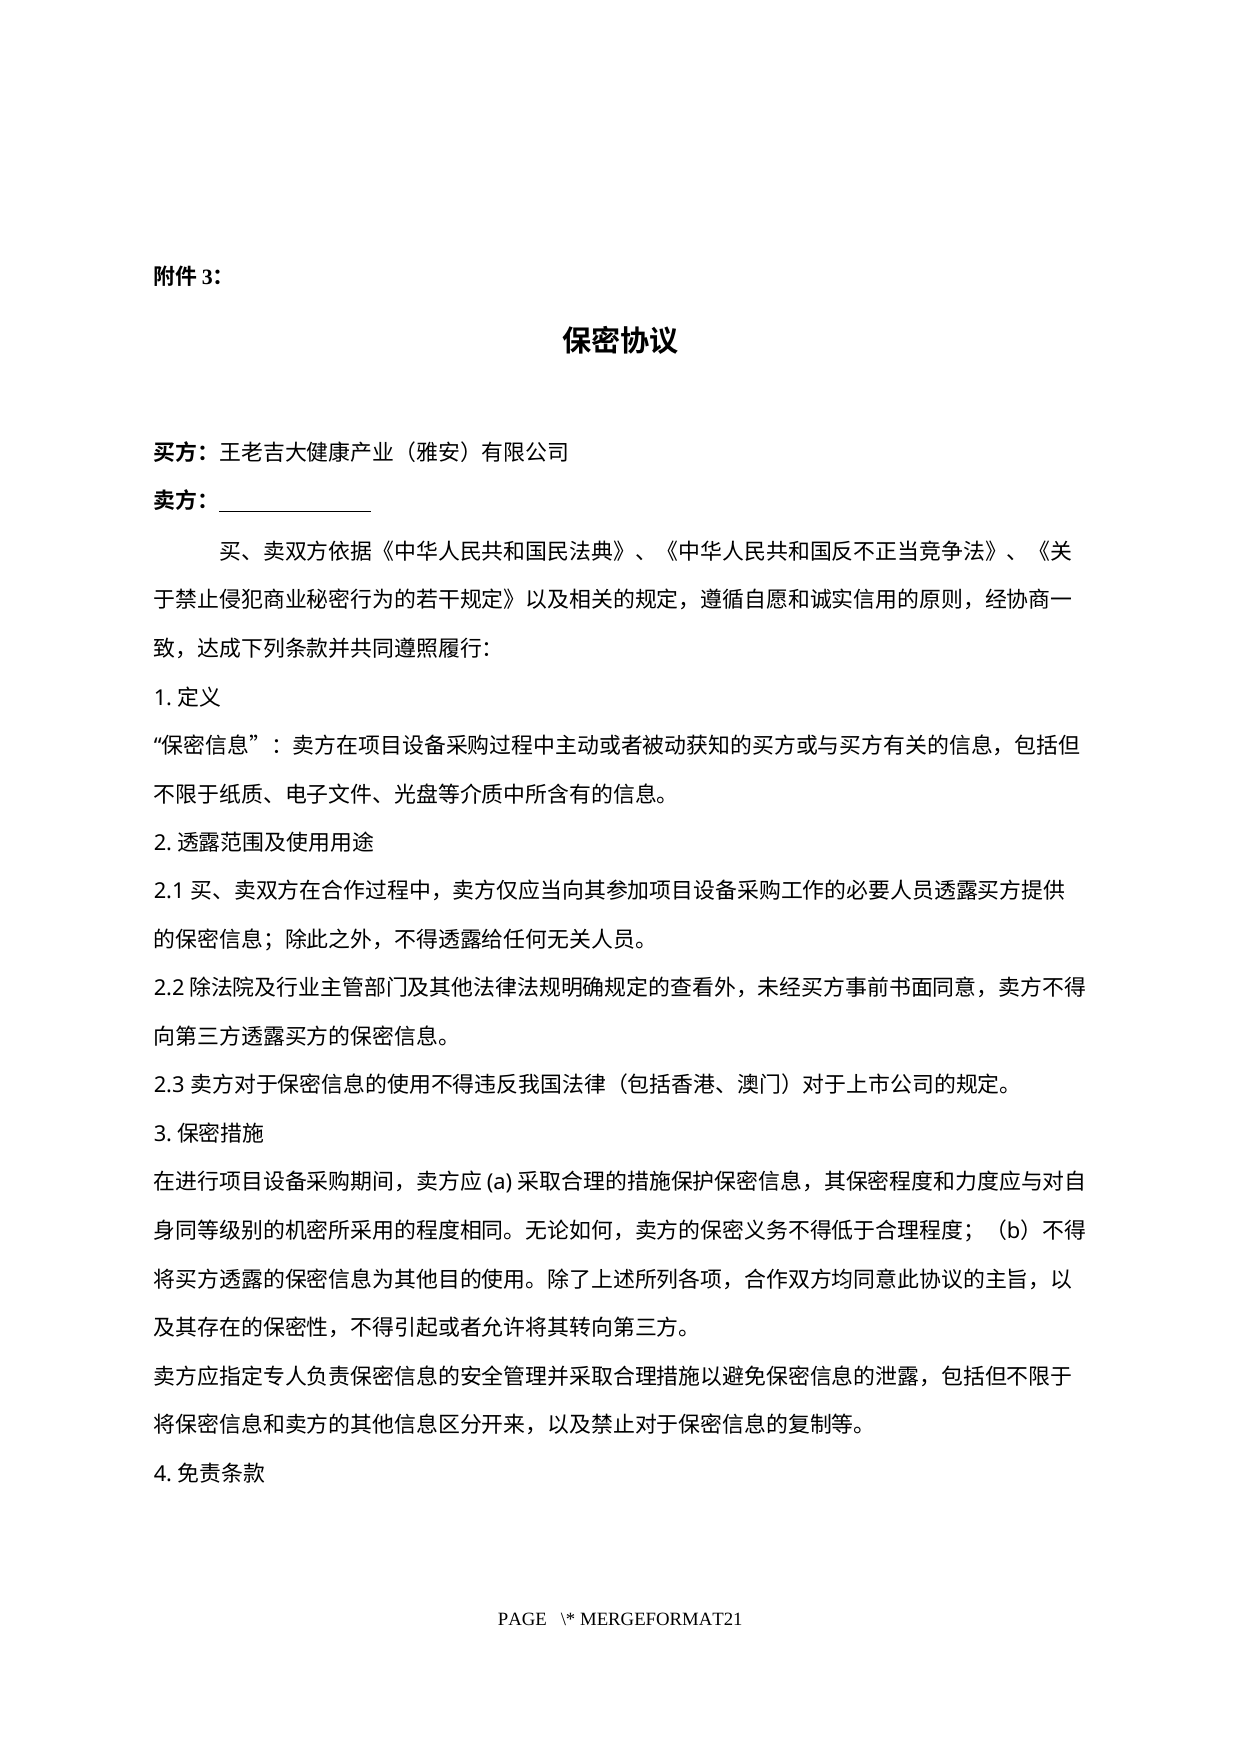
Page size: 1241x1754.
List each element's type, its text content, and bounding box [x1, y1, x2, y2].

text 2.2除法院及行业主管部门及其他法律法规明确规定的查看外，未经买方事前书面同意，卖方不得向第三方透露买方的保密信息。 [153, 970, 1087, 1051]
text 卖方： [153, 483, 1087, 515]
text “保密信息”：卖方在项目设备采购过程中主动或者被动获知的买方或与买方有关的信息，包括但不限于纸质、电子文件、光盘等介质中所含有的信息。 [153, 727, 1087, 809]
text 3. 保密措施 [153, 1115, 1087, 1148]
text 2.1 买、卖双方在合作过程中，卖方仅应当向其参加项目设备采购工作的必要人员透露买方提供的保密信息；除此之外，不得透露给任何无关人员。 [153, 873, 1087, 954]
text 附件3： [153, 258, 1087, 291]
text 2.3 卖方对于保密信息的使用不得违反我国法律（包括香港、澳门）对于上市公司的规定。 [153, 1067, 1087, 1099]
text 2. 透露范围及使用用途 [153, 824, 1087, 857]
text 4. 免责条款 [153, 1455, 1087, 1488]
text 在进行项目设备采购期间，卖方应 (a) 采取合理的措施保护保密信息，其保密程度和力度应与对自身同等级别的机密所采用的程度相同。无论如何，卖方的保密义务不得低于合理程度；（b）不得将买方透露的保密信息为其他目的使用。除了上述所列各项，合作双方均同意此协议的主旨，以及其存在的保密性，不得引起或者允许将其转向第三方。 [153, 1164, 1087, 1342]
text 1. 定义 [153, 679, 1087, 712]
text 买、卖双方依据《中华人民共和国民法典》、《中华人民共和国反不正当竞争法》、《关于禁止侵犯商业秘密行为的若干规定》以及相关的规定，遵循自愿和诚实信用的原则，经协商一致，达成下列条款并共同遵照履行： [153, 533, 1087, 663]
text 卖方应指定专人负责保密信息的安全管理并采取合理措施以避免保密信息的泄露，包括但不限于将保密信息和卖方的其他信息区分开来，以及禁止对于保密信息的复制等。 [153, 1358, 1087, 1439]
text 保密协议 [153, 306, 1087, 371]
text 买方：王老吉大健康产业（雅安）有限公司 [153, 434, 1087, 467]
